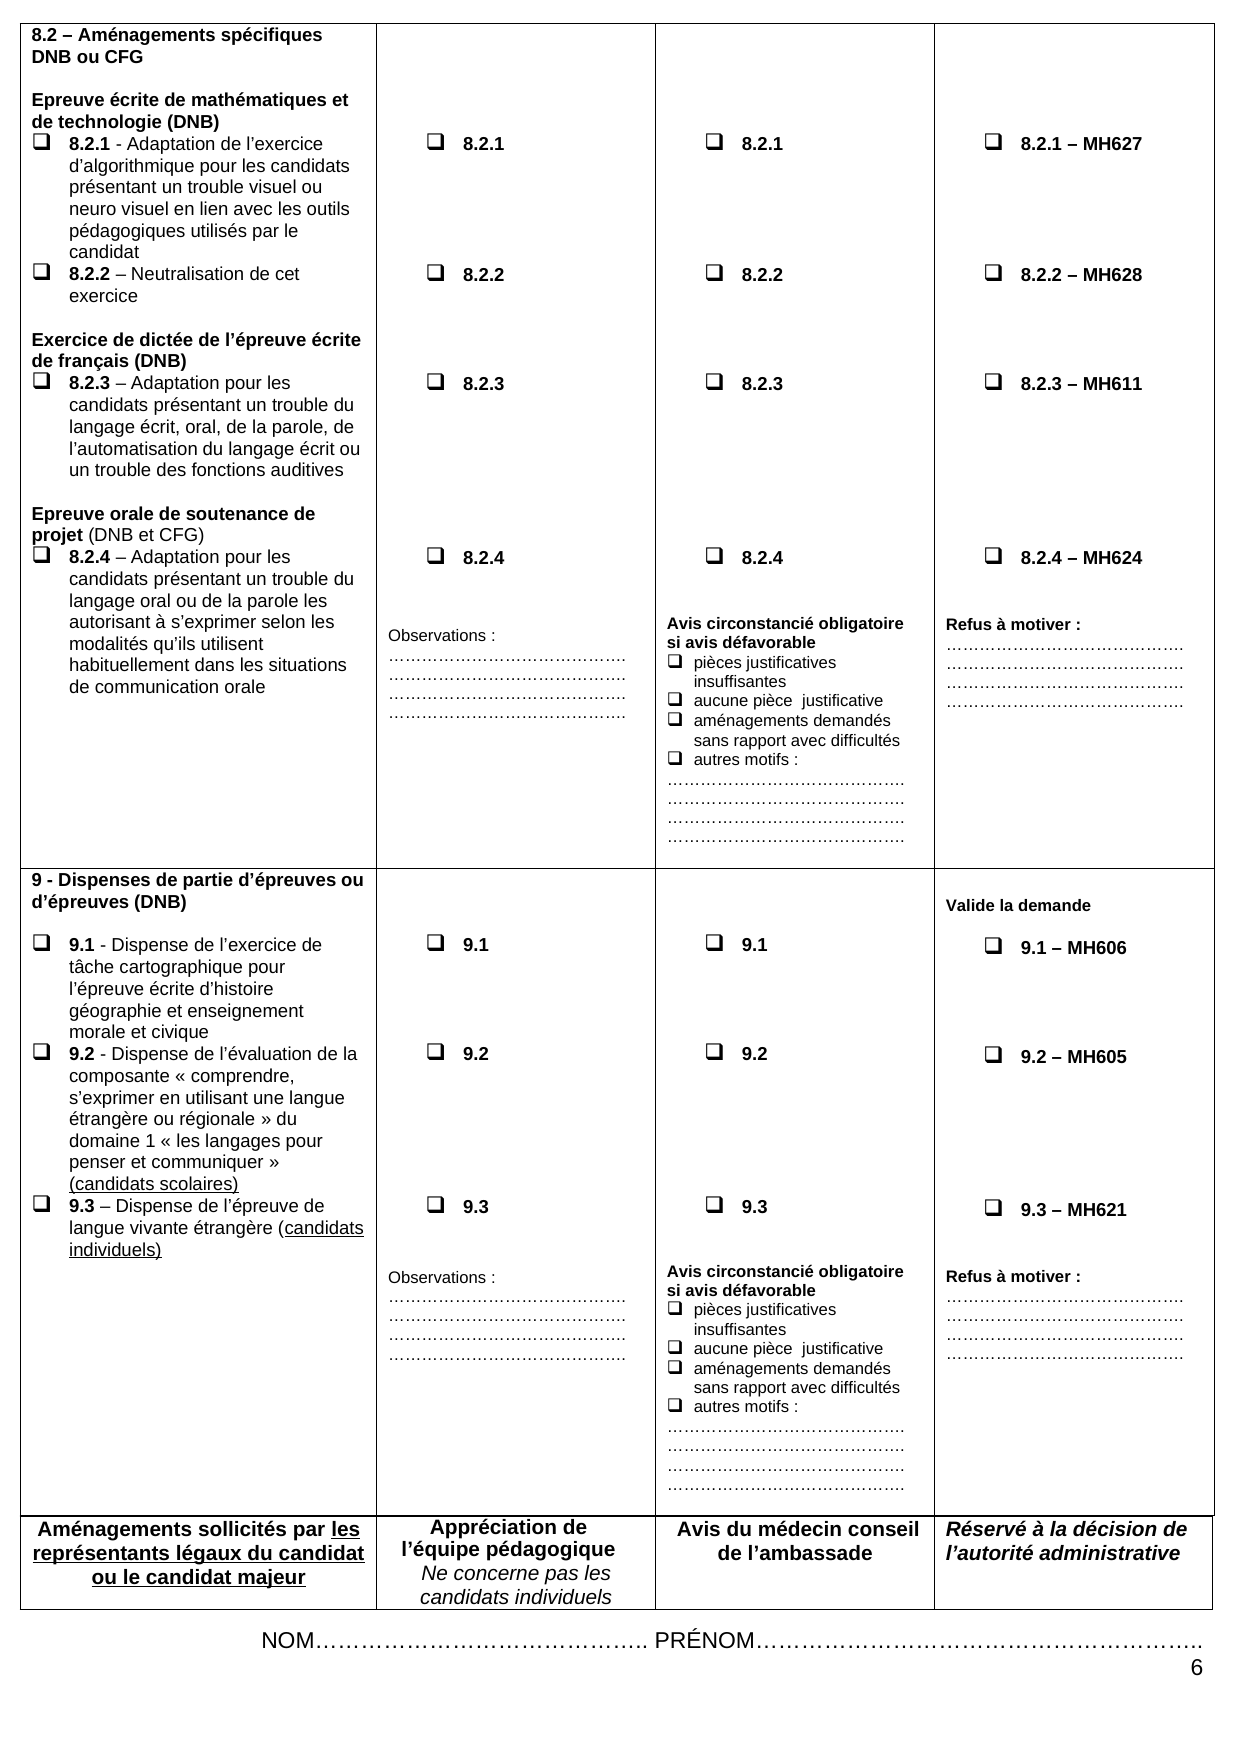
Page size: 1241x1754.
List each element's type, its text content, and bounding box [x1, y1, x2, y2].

table_cell 8.2.1 – MH627 8.2.2 – MH628 8.2.3 – MH611 8.2.4 – MH624 Refus à motiver : ……………………………………. ……………………………………. ……………………………………. ……………………………………. [935, 24, 1214, 868]
table_cell 8.2.1 8.2.2 8.2.3 8.2.4 Avis circonstancié obligatoire si avis défavorable pièces justificatives insuffisantes aucune pièce justificative aménagements demandés sans rapport avec difficultés autres motifs : ……………………………………. ……………………………………. ……………………………………. ……………………………………. [656, 24, 934, 868]
table_header Réservé à la décision de l’autorité administrative [935, 1517, 1212, 1608]
table_cell 8.2.1 8.2.2 8.2.3 8.2.4 Observations : ……………………………………. ……………………………………. ……………………………………. ……………………………………. [377, 24, 655, 868]
table_cell 9 - Dispenses de partie d’épreuves ou d’épreuves (DNB) 9.1 - Dispense de l’exercice de tâche cartographique pour l’épreuve écrite d’histoire géographie et enseignement morale et civique 9.2 - Dispense de l’évaluation de la composante « comprendre, s’exprimer en utilisant une langue étrangère ou régionale » du domaine 1 « les langages pour penser et communiquer » (candidats scolaires) 9.3 – Dispense de l’épreuve de langue vivante étrangère (candidats individuels) [21, 869, 376, 1515]
table_cell 9.1 9.2 9.3 Observations : ……………………………………. ……………………………………. ……………………………………. ……………………………………. [377, 869, 655, 1515]
table_cell Valide la demande 9.1 – MH606 9.2 – MH605 9.3 – MH621 Refus à motiver : ……………………………………. ……………………………………. ……………………………………. ……………………………………. [935, 869, 1214, 1515]
table_header Appréciation de l’équipe pédagogique Ne concerne pas les candidats individuels [377, 1517, 655, 1608]
table_header Avis du médecin conseil de l’ambassade [656, 1517, 934, 1608]
table_header Aménagements sollicités par les représentants légaux du candidat ou le candidat majeur [21, 1517, 376, 1608]
table_cell 8.2 – Aménagements spécifiques DNB ou CFG Epreuve écrite de mathématiques et de technologie (DNB) 8.2.1 - Adaptation de l’exercice d’algorithmique pour les candidats présentant un trouble visuel ou neuro visuel en lien avec les outils pédagogiques utilisés par le candidat 8.2.2 – Neutralisation de cet exercice Exercice de dictée de l’épreuve écrite de français (DNB) 8.2.3 – Adaptation pour les candidats présentant un trouble du langage écrit, oral, de la parole, de l’automatisation du langage écrit ou un trouble des fonctions auditives Epreuve orale de soutenance de projet (DNB et CFG) 8.2.4 – Adaptation pour les candidats présentant un trouble du langage oral ou de la parole les autorisant à s’exprimer selon les modalités qu’ils utilisent habituellement dans les situations de communication orale [21, 24, 376, 868]
table_cell 9.1 9.2 9.3 Avis circonstancié obligatoire si avis défavorable pièces justificatives insuffisantes aucune pièce justificative aménagements demandés sans rapport avec difficultés autres motifs : ……………………………………. ……………………………………. ……………………………………. ……………………………………. [656, 869, 934, 1515]
